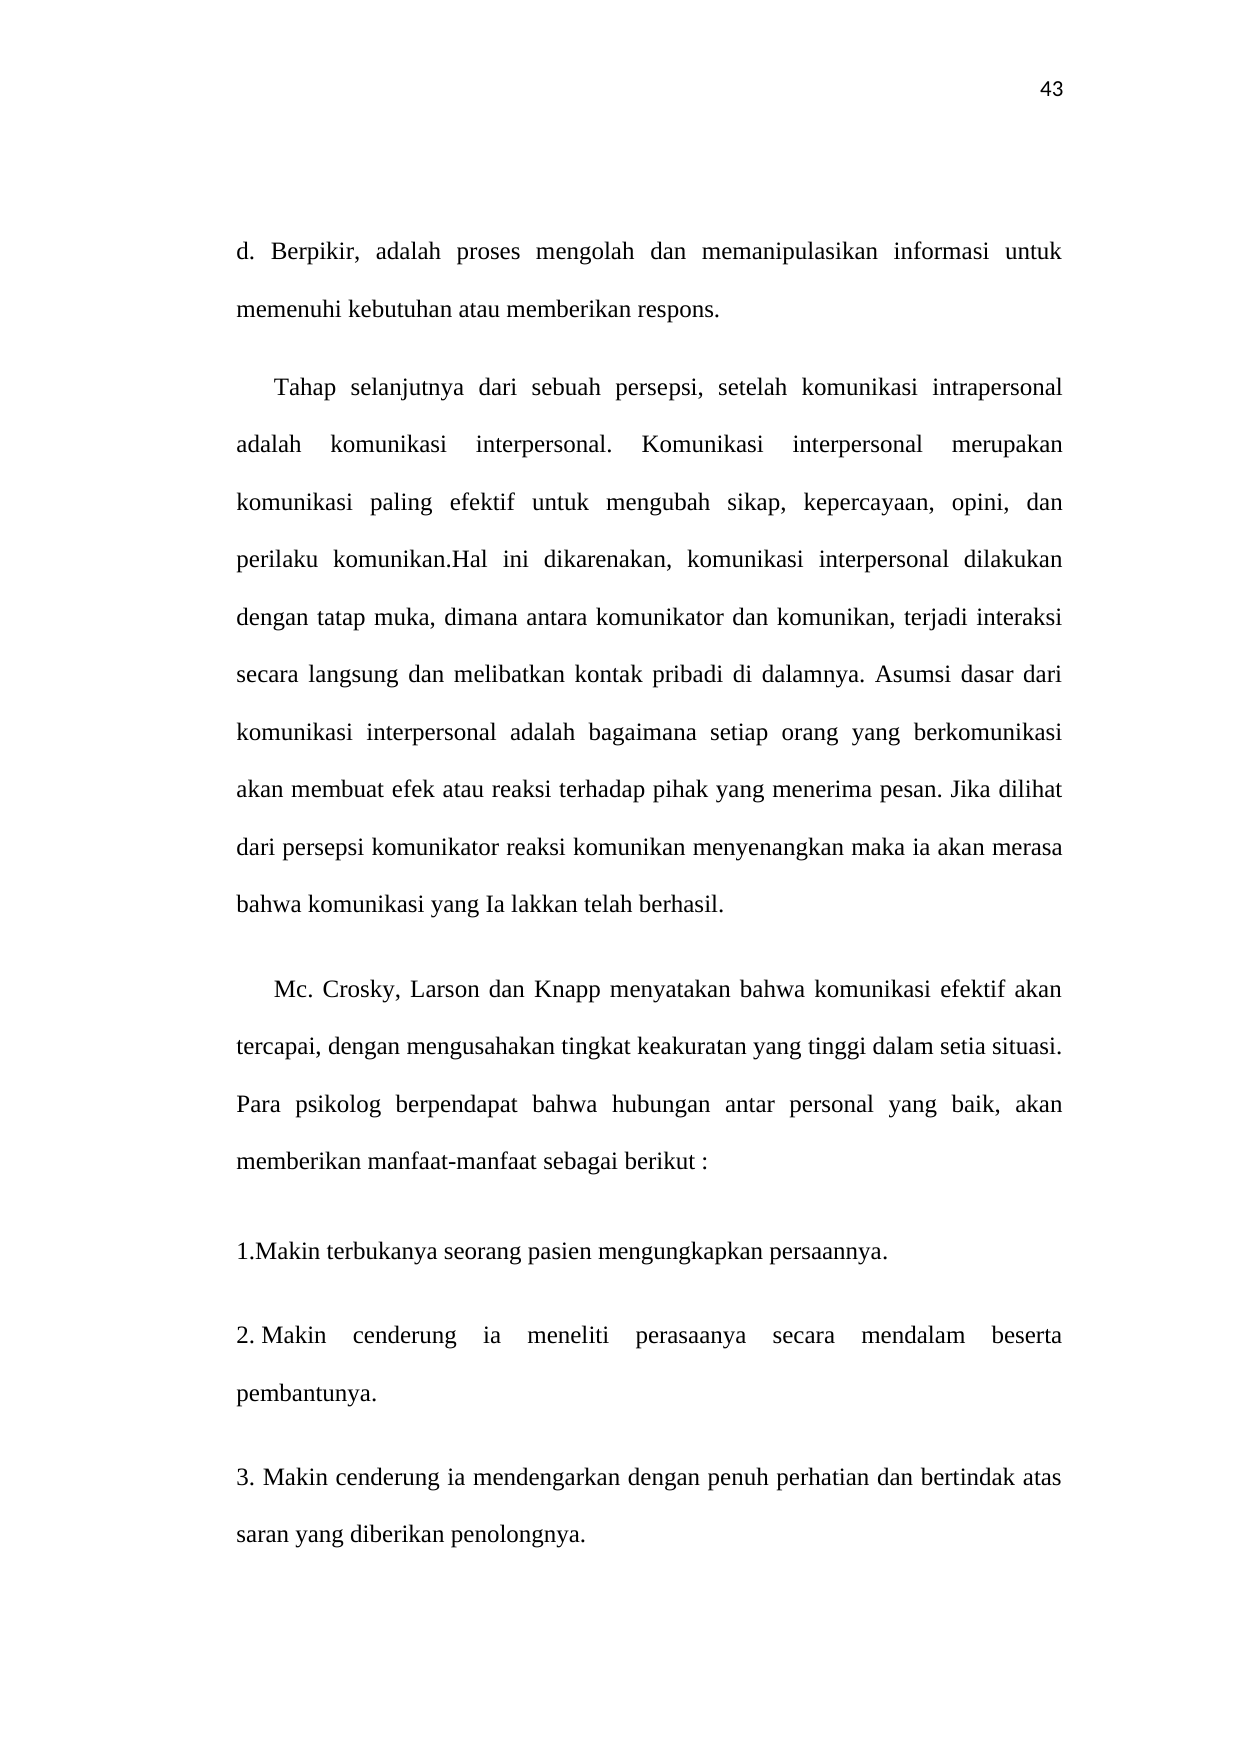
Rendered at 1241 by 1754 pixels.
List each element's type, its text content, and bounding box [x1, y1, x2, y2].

text d. Berpikir, adalah proses mengolah dan memanipulasikan informasi untuk memenuhi kebutuhan atau memberikan respons. [236, 236, 1063, 322]
text Mc. Crosky, Larson dan Knapp menyatakan bahwa komunikasi efektif akan tercapai, dengan mengusahakan tingkat keakuratan yang tinggi dalam setia situasi. Para psikolog berpendapat bahwa hubungan antar personal yang baik, akan memberikan manfaat-manfaat sebagai berikut : [236, 974, 1063, 1175]
text Tahap selanjutnya dari sebuah persepsi, setelah komunikasi intrapersonal adalah komunikasi interpersonal. Komunikasi interpersonal merupakan komunikasi paling efektif untuk mengubah sikap, kepercayaan, opini, dan perilaku komunikan.Hal ini dikarenakan, komunikasi interpersonal dilakukan dengan tatap muka, dimana antara komunikator dan komunikan, terjadi interaksi secara langsung dan melibatkan kontak pribadi di dalamnya. Asumsi dasar dari komunikasi interpersonal adalah bagaimana setiap orang yang berkomunikasi akan membuat efek atau reaksi terhadap pihak yang menerima pesan. Jika dilihat dari persepsi komunikator reaksi komunikan menyenangkan maka ia akan merasa bahwa komunikasi yang Ia lakkan telah berhasil. [236, 372, 1063, 918]
text 2. Makin cenderung ia meneliti perasaanya secara mendalam beserta pembantunya. [236, 1321, 1063, 1407]
text 3. Makin cenderung ia mendengarkan dengan penuh perhatian dan bertindak atas saran yang diberikan penolongnya. [236, 1462, 1063, 1548]
text 1.Makin terbukanya seorang pasien mengungkapkan persaannya. [236, 1236, 1063, 1265]
